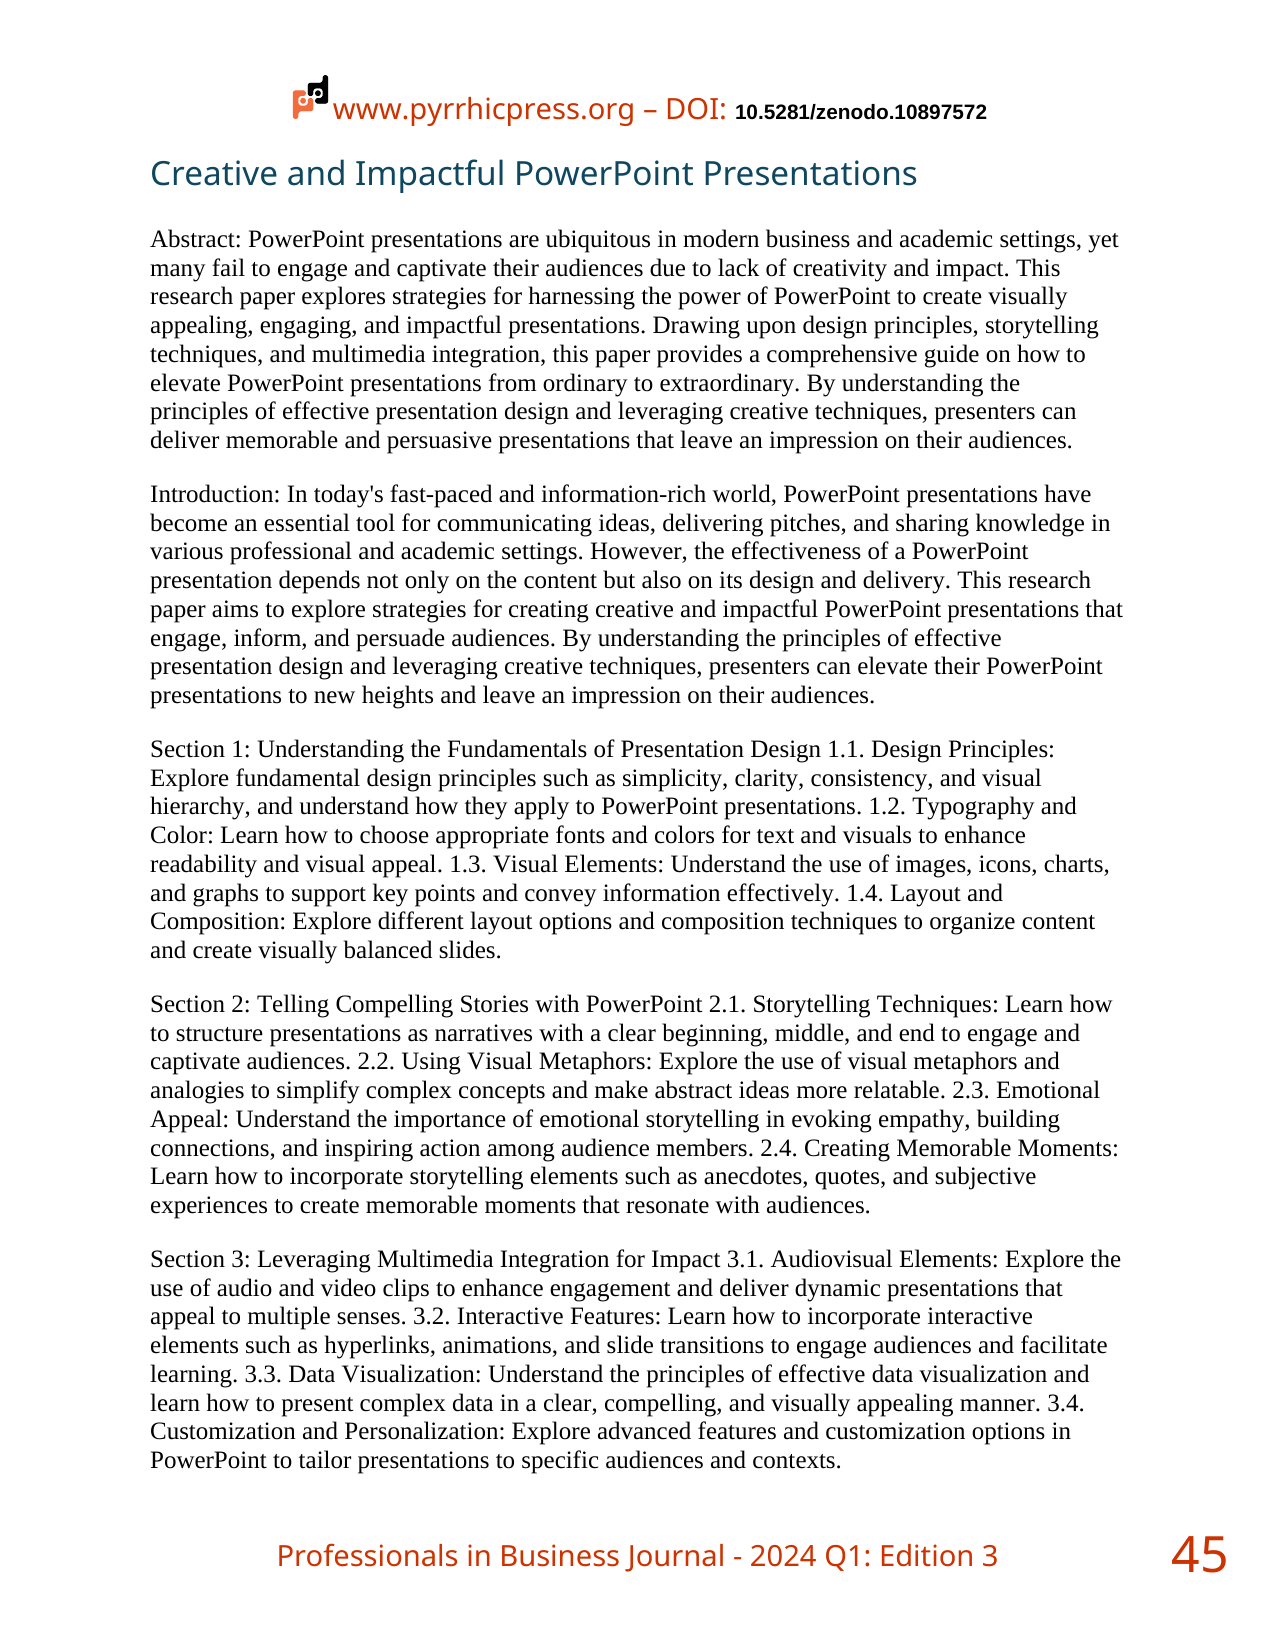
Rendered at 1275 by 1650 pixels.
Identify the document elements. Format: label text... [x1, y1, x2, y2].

text Section 1: Understanding the Fundamentals of Presentation Design 1.1. Design Principles: Explore fundamental design principles such as simplicity, clarity, consistency, and visual hierarchy, and understand how they apply to PowerPoint presentations. 1.2. Typography and Color: Learn how to choose appropriate fonts and colors for text and visuals to enhance readability and visual appeal. 1.3. Visual Elements: Understand the use of images, icons, charts, and graphs to support key points and convey information effectively. 1.4. Layout and Composition: Explore different layout options and composition techniques to organize content and create visually balanced slides. [150, 734, 1125, 964]
text Section 3: Leveraging Multimedia Integration for Impact 3.1. Audiovisual Elements: Explore the use of audio and video clips to enhance engagement and deliver dynamic presentations that appeal to multiple senses. 3.2. Interactive Features: Learn how to incorporate interactive elements such as hyperlinks, animations, and slide transitions to engage audiences and facilitate learning. 3.3. Data Visualization: Understand the principles of effective data visualization and learn how to present complex data in a clear, compelling, and visually appealing manner. 3.4. Customization and Personalization: Explore advanced features and customization options in PowerPoint to tailor presentations to specific audiences and contexts. [150, 1244, 1125, 1474]
text Creative and Impactful PowerPoint Presentations [150, 150, 1125, 195]
text Introduction: In today's fast-paced and information-rich world, PowerPoint presentations have become an essential tool for communicating ideas, delivering pitches, and sharing knowledge in various professional and academic settings. However, the effectiveness of a PowerPoint presentation depends not only on the content but also on its design and delivery. This research paper aims to explore strategies for creating creative and impactful PowerPoint presentations that engage, inform, and persuade audiences. By understanding the principles of effective presentation design and leveraging creative techniques, presenters can elevate their PowerPoint presentations to new heights and leave an impression on their audiences. [150, 479, 1125, 709]
picture [288, 75, 333, 120]
text Section 2: Telling Compelling Stories with PowerPoint 2.1. Storytelling Techniques: Learn how to structure presentations as narratives with a clear beginning, middle, and end to engage and captivate audiences. 2.2. Using Visual Metaphors: Explore the use of visual metaphors and analogies to simplify complex concepts and make abstract ideas more relatable. 2.3. Emotional Appeal: Understand the importance of emotional storytelling in evoking empathy, building connections, and inspiring action among audience members. 2.4. Creating Memorable Moments: Learn how to incorporate storytelling elements such as anecdotes, quotes, and subjective experiences to create memorable moments that resonate with audiences. [150, 989, 1125, 1219]
text Abstract: PowerPoint presentations are ubiquitous in modern business and academic settings, yet many fail to engage and captivate their audiences due to lack of creativity and impact. This research paper explores strategies for harnessing the power of PowerPoint to create visually appealing, engaging, and impactful presentations. Drawing upon design principles, storytelling techniques, and multimedia integration, this paper provides a comprehensive guide on how to elevate PowerPoint presentations from ordinary to extraordinary. By understanding the principles of effective presentation design and leveraging creative techniques, presenters can deliver memorable and persuasive presentations that leave an impression on their audiences. [150, 224, 1125, 454]
